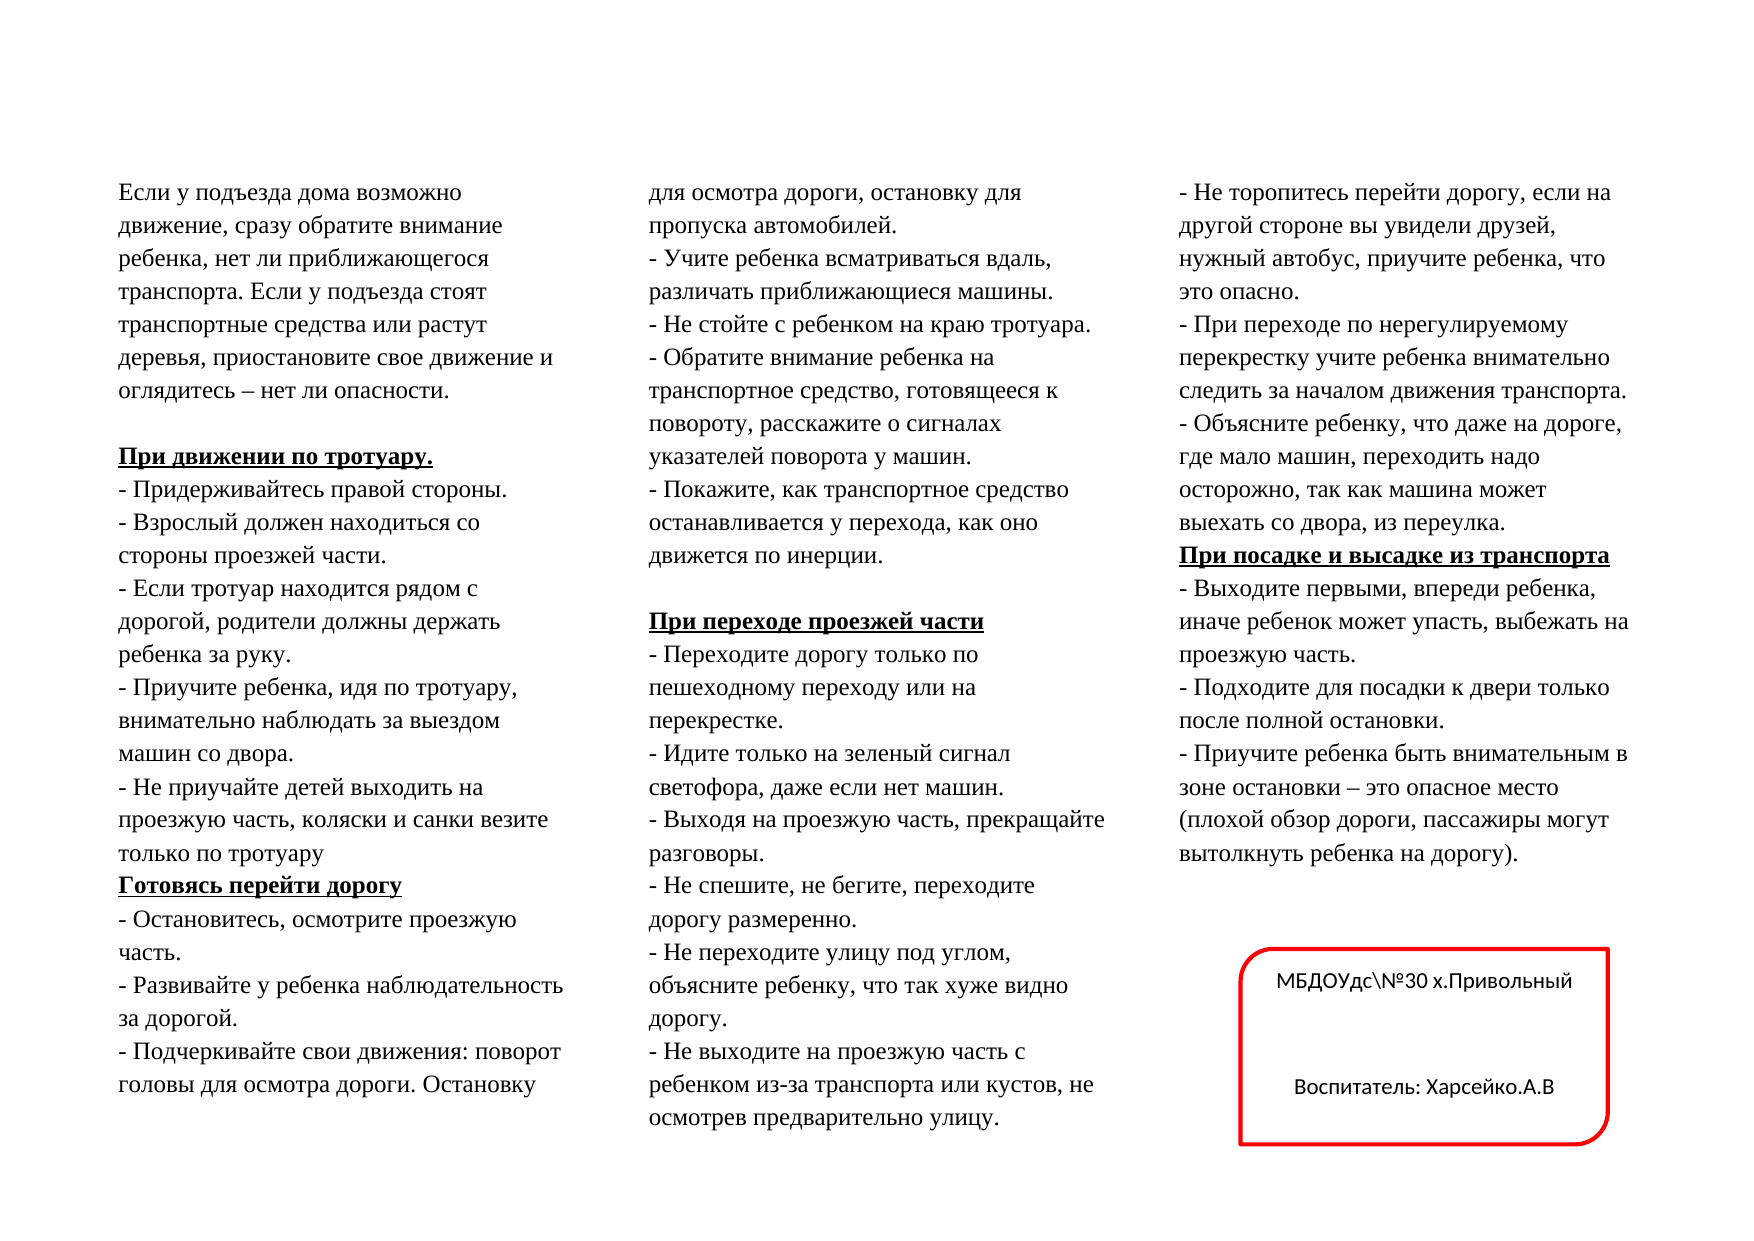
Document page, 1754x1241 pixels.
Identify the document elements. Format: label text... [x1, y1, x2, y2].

text - Выходя на проезжую часть, прекращайте разговоры. [648, 804, 1105, 866]
text - Остановитесь, осмотрите проезжую часть. [118, 904, 575, 965]
text - Подчеркивайте свои движения: поворот головы для осмотра дороги. Остановку для осмотра дороги, остановку для пропуска автомобилей. [118, 1036, 575, 1097]
text - Если тротуар находится рядом с дорогой, родители должны держать ребенка за руку. [118, 573, 575, 668]
text - При переходе по нерегулируемому перекрестку учите ребенка внимательно следить за началом движения транспорта. [1179, 309, 1636, 404]
text Готовясь перейти дорогу [118, 871, 575, 899]
text - Не приучайте детей выходить на проезжую часть, коляски и санки везите только по тротуару [118, 772, 575, 866]
text - Объясните ребенку, что даже на дороге, где мало машин, переходить надо осторожно, так как машина может выехать со двора, из переулка. [1179, 408, 1636, 536]
text - Не переходите улицу под углом, объясните ребенку, что так хуже видно дорогу. [648, 937, 1105, 1031]
text - Подчеркивайте свои движения: поворот головы для осмотра дороги. Остановку для осмотра дороги, остановку для пропуска автомобилей. [648, 177, 1105, 239]
text Если у подъезда дома возможно движение, сразу обратите внимание ребенка, нет ли приближающегося транспорта. Если у подъезда стоят транспортные средства или растут деревья, приостановите свое движение и оглядитесь – нет ли опасности. [118, 177, 575, 404]
text - Учите ребенка всматриваться вдаль, различать приближающиеся машины. [648, 243, 1105, 305]
text - Не спешите, не бегите, переходите дорогу размеренно. [648, 871, 1105, 932]
text - Взрослый должен находиться со стороны проезжей части. [118, 507, 575, 569]
text - Не выходите на проезжую часть с ребенком из-за транспорта или кустов, не осмотрев предварительно улицу. [648, 1036, 1105, 1131]
text - Приучите ребенка быть внимательным в зоне остановки – это опасное место (плохой обзор дороги, пассажиры могут вытолкнуть ребенка на дорогу). [1179, 738, 1636, 866]
text - Обратите внимание ребенка на транспортное средство, готовящееся к повороту, расскажите о сигналах указателей поворота у машин. [648, 342, 1105, 470]
text - Придерживайтесь правой стороны. [118, 474, 575, 503]
text - Не стойте с ребенком на краю тротуара. [648, 309, 1105, 338]
text При переходе проезжей части [648, 606, 1105, 635]
text При движении по тротуару. [118, 441, 575, 470]
text - Не торопитесь перейти дорогу, если на другой стороне вы увидели друзей, нужный автобус, приучите ребенка, что это опасно. [1179, 177, 1636, 305]
text - Идите только на зеленый сигнал светофора, даже если нет машин. [648, 738, 1105, 800]
text - Покажите, как транспортное средство останавливается у перехода, как оно движется по инерции. [648, 474, 1105, 569]
text При посадке и высадке из транспорта [1179, 540, 1636, 569]
text - Переходите дорогу только по пешеходному переходу или на перекрестке. [648, 639, 1105, 734]
text - Развивайте у ребенка наблюдательность за дорогой. [118, 970, 575, 1031]
text - Приучите ребенка, идя по тротуару, внимательно наблюдать за выездом машин со двора. [118, 672, 575, 767]
text - Выходите первыми, впереди ребенка, иначе ребенок может упасть, выбежать на проезжую часть. [1179, 573, 1636, 668]
text - Подходите для посадки к двери только после полной остановки. [1179, 672, 1636, 734]
